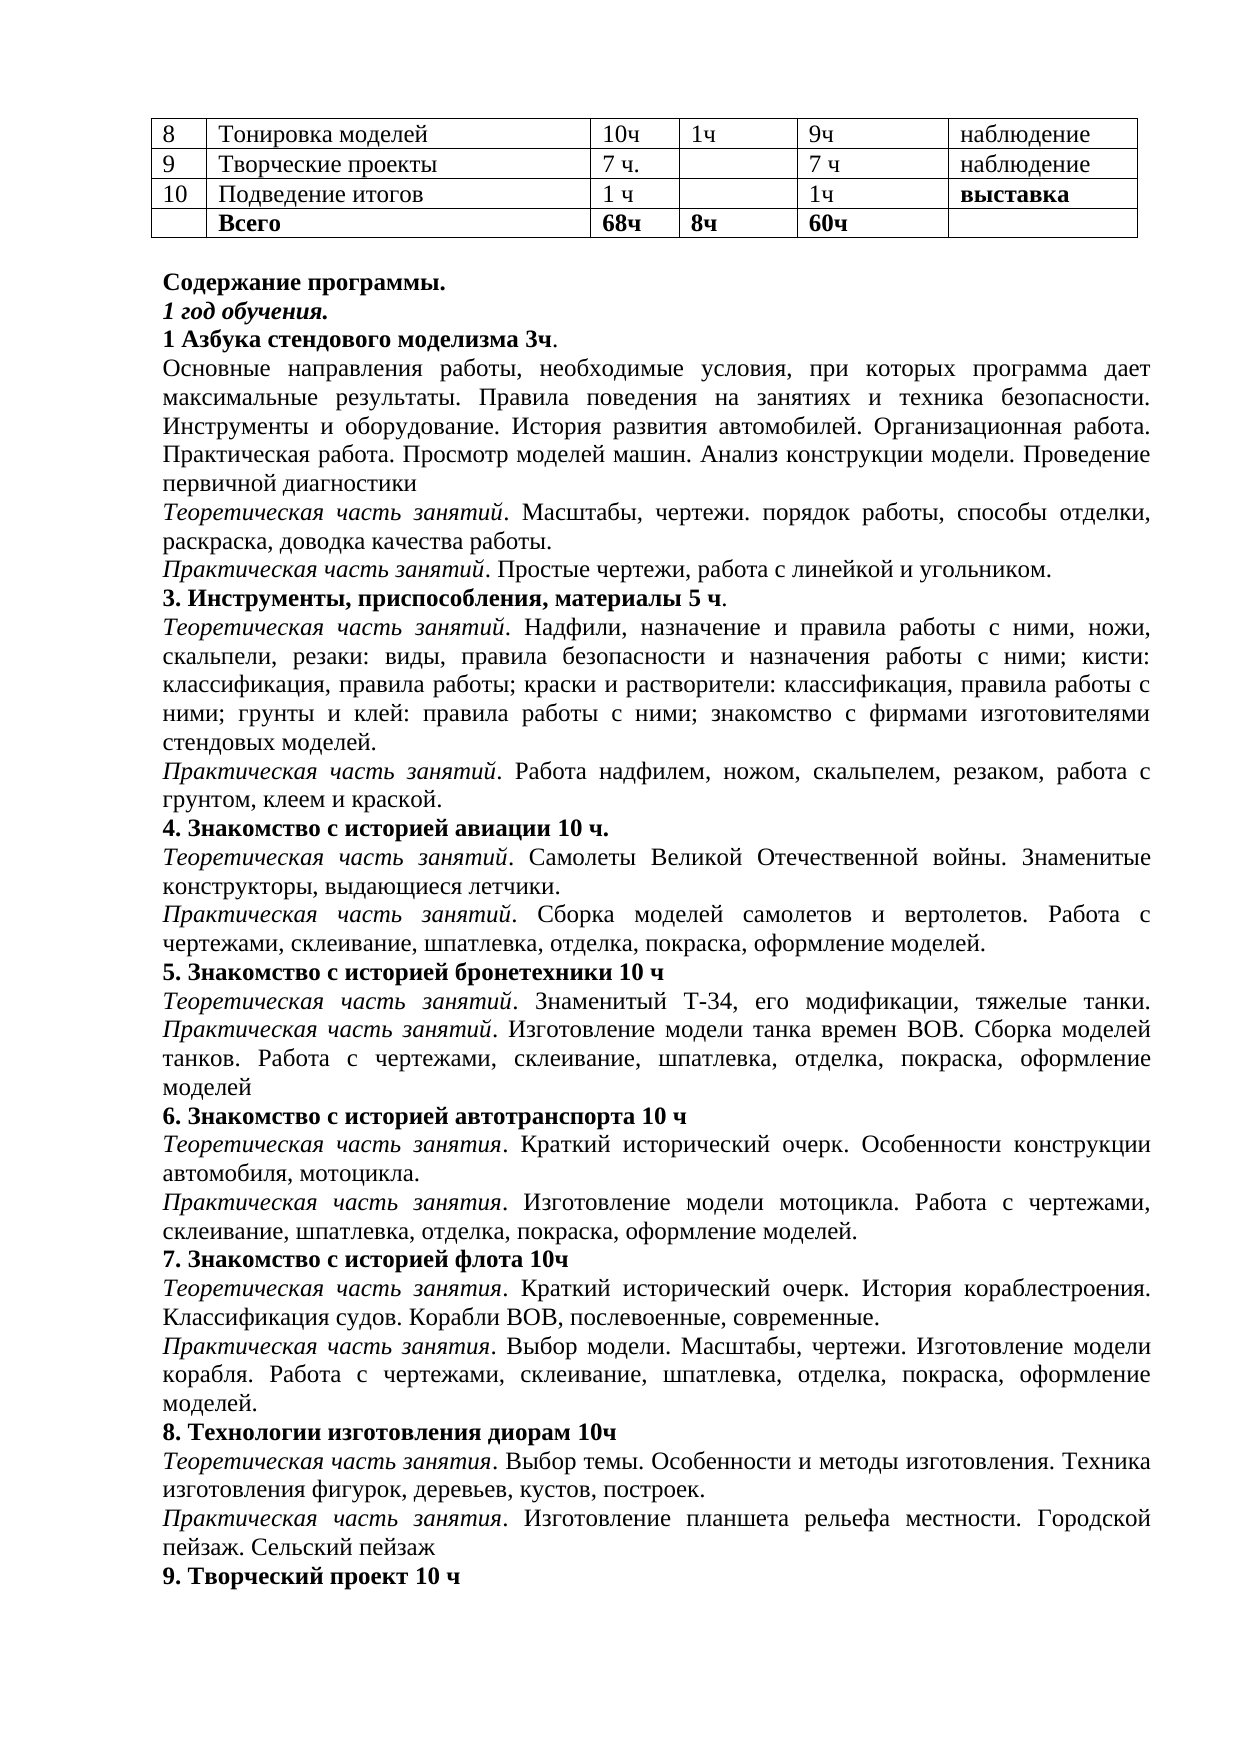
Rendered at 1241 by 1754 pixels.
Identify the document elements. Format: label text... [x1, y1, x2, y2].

text Теоретическая часть занятий. Масштабы, чертежи. порядок работы, способы отделки, раскраска, доводка качества работы. [162, 497, 1152, 554]
table_cell 7 ч. [591, 149, 679, 178]
text Теоретическая часть занятия. Краткий исторический очерк. История кораблестроения. Классификация судов. Корабли ВОВ, послевоенные, современные. [162, 1273, 1152, 1331]
table_cell [680, 149, 797, 178]
text Теоретическая часть занятий. Самолеты Великой Отечественной войны. Знаменитые конструкторы, выдающиеся летчики. [162, 842, 1152, 899]
table_cell 1 ч [591, 179, 679, 207]
text Практическая часть занятий. Работа надфилем, ножом, скальпелем, резаком, работа с грунтом, клеем и краской. [162, 756, 1152, 813]
text Основные направления работы, необходимые условия, при которых программа дает максимальные результаты. Правила поведения на занятиях и техника безопасности. Инструменты и оборудование. История развития автомобилей. Организационная работа. Практическая работа. Просмотр моделей машин. Анализ конструкции модели. Проведение первичной диагностики [162, 353, 1152, 497]
table_cell 1ч [680, 119, 797, 148]
table_cell 68ч [591, 209, 679, 237]
text Теоретическая часть занятия. Выбор темы. Особенности и методы изготовления. Техника изготовления фигурок, деревьев, кустов, построек. [162, 1446, 1152, 1503]
table_cell выставка [949, 179, 1137, 207]
text Теоретическая часть занятий. Надфили, назначение и правила работы с ними, ножи, скальпели, резаки: виды, правила безопасности и назначения работы с ними; кисти: классификация, правила работы; краски и растворители: классификация, правила работы с ними; грунты и клей: правила работы с ними; знакомство с фирмами изготовителями стендовых моделей. [162, 612, 1152, 756]
table_cell [949, 209, 1137, 237]
text Практическая часть занятий. Сборка моделей самолетов и вертолетов. Работа с чертежами, склеивание, шпатлевка, отделка, покраска, оформление моделей. [162, 899, 1152, 957]
table_cell 1ч [798, 179, 948, 207]
text Содержание программы. [162, 267, 1152, 296]
table_cell 8 [152, 119, 206, 148]
table_cell 7 ч [798, 149, 948, 178]
table_cell Всего [207, 209, 590, 237]
text Практическая часть занятия. Изготовление планшета рельефа местности. Городской пейзаж. Сельский пейзаж [162, 1503, 1152, 1561]
table_cell [152, 209, 206, 237]
text 3. Инструменты, приспособления, материалы 5 ч. [162, 583, 1152, 612]
table_cell наблюдение [949, 119, 1137, 148]
table_cell Творческие проекты [207, 149, 590, 178]
text Теоретическая часть занятий. Знаменитый Т-34, его модификации, тяжелые танки. Практическая часть занятий. Изготовление модели танка времен ВОВ. Сборка моделей танков. Работа с чертежами, склеивание, шпатлевка, отделка, покраска, оформление моделей [162, 986, 1152, 1101]
text 8. Технологии изготовления диорам 10ч [162, 1417, 1152, 1446]
table_cell Тонировка моделей [207, 119, 590, 148]
text 1 Азбука стендового моделизма 3ч. [162, 324, 1152, 353]
text 7. Знакомство с историей флота 10ч [162, 1244, 1152, 1273]
text 4. Знакомство с историей авиации 10 ч. [162, 813, 1152, 842]
text 9. Творческий проект 10 ч [162, 1561, 1152, 1589]
text Теоретическая часть занятия. Краткий исторический очерк. Особенности конструкции автомобиля, мотоцикла. [162, 1129, 1152, 1187]
table_cell [680, 179, 797, 207]
table_cell 8ч [680, 209, 797, 237]
text 6. Знакомство с историей автотранспорта 10 ч [162, 1101, 1152, 1129]
table_cell наблюдение [949, 149, 1137, 178]
text Практическая часть занятия. Изготовление модели мотоцикла. Работа с чертежами, склеивание, шпатлевка, отделка, покраска, оформление моделей. [162, 1187, 1152, 1244]
table_cell Подведение итогов [207, 179, 590, 207]
table_cell 9ч [798, 119, 948, 148]
table_cell 10 [152, 179, 206, 207]
table_cell 9 [152, 149, 206, 178]
text Практическая часть занятий. Простые чертежи, работа с линейкой и угольником. [162, 554, 1152, 583]
text 1 год обучения. [162, 296, 1152, 324]
table_cell 10ч [591, 119, 679, 148]
text 5. Знакомство с историей бронетехники 10 ч [162, 957, 1152, 986]
table_cell 60ч [798, 209, 948, 237]
text Практическая часть занятия. Выбор модели. Масштабы, чертежи. Изготовление модели корабля. Работа с чертежами, склеивание, шпатлевка, отделка, покраска, оформление моделей. [162, 1331, 1152, 1417]
